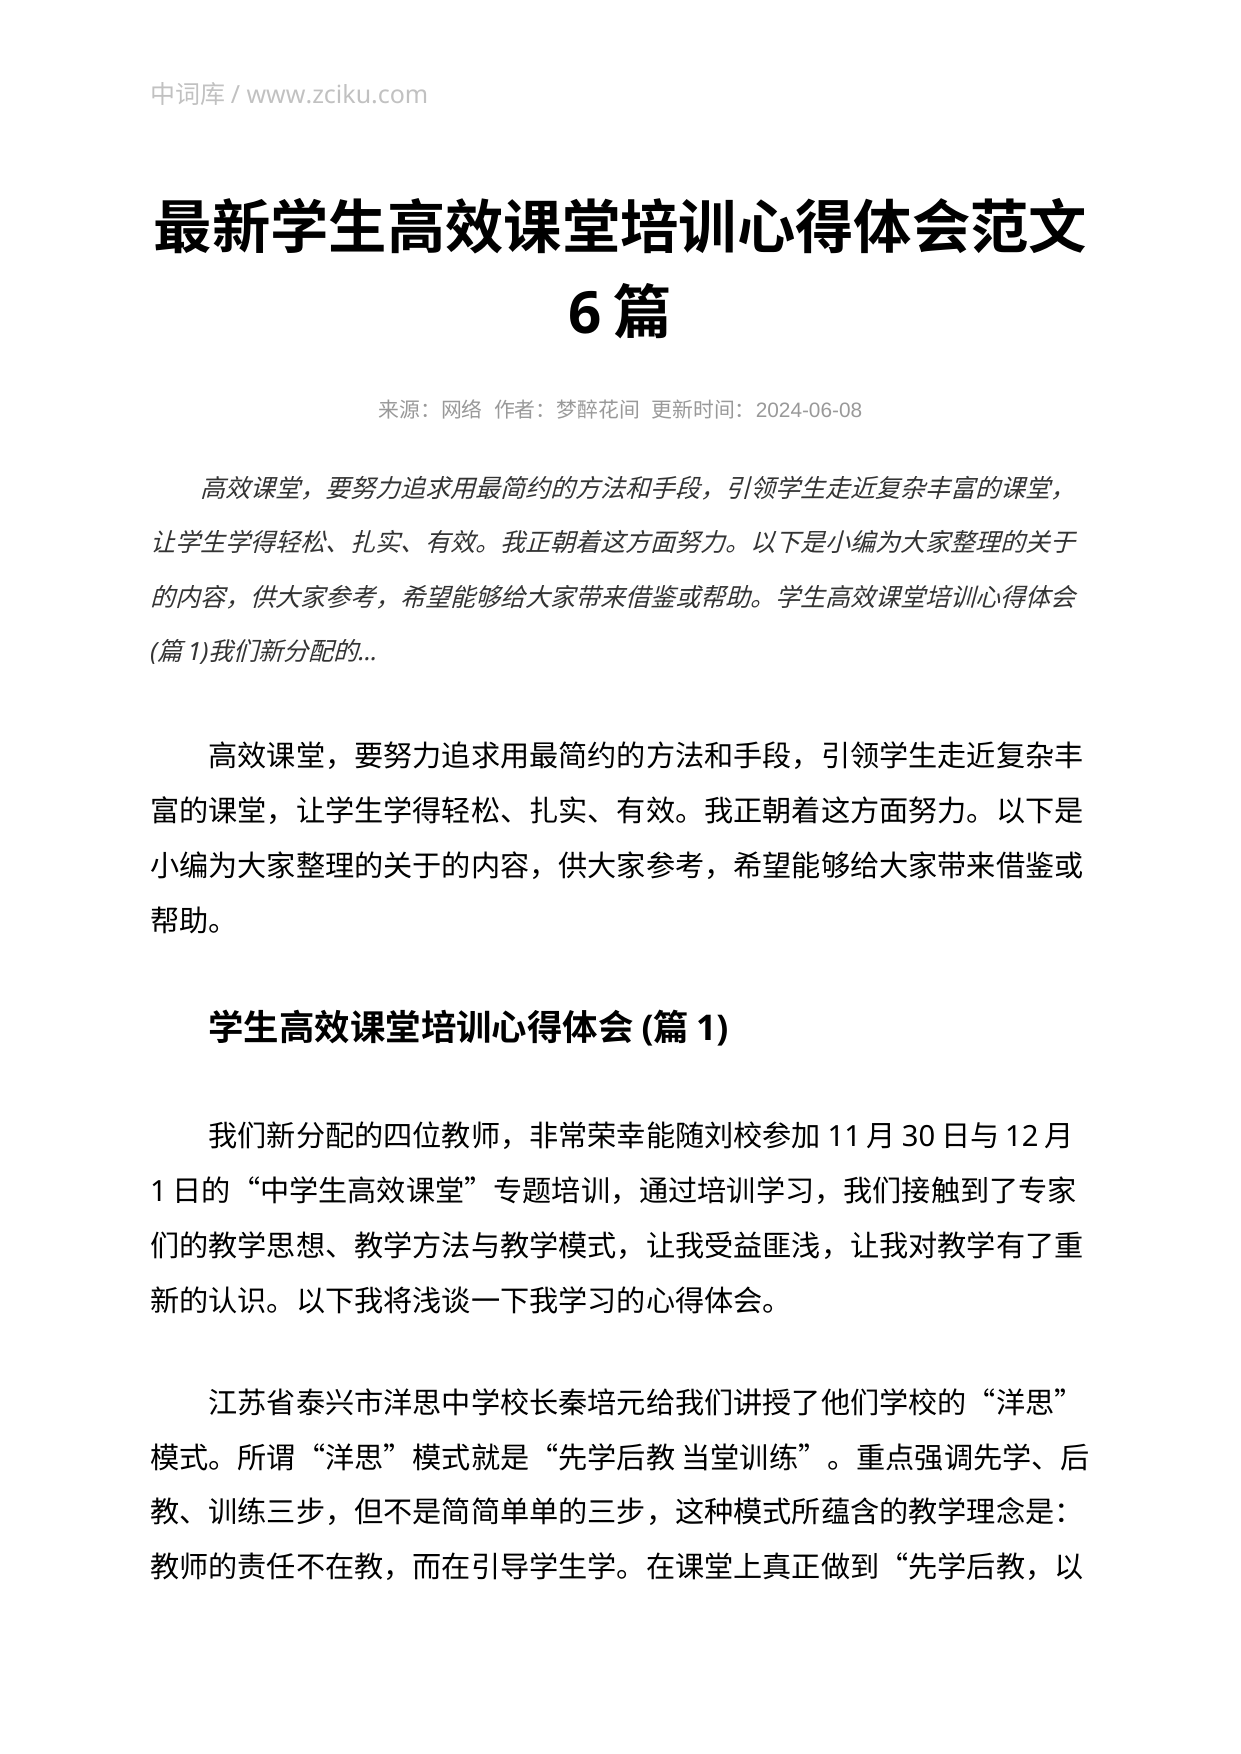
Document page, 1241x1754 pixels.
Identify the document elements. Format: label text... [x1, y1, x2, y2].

subtitle 最新学生高效课堂培训心得体会范文6篇 [150, 181, 1090, 351]
text 高效课堂，要努力追求用最简约的方法和手段，引领学生走近复杂丰富的课堂，让学生学得轻松、扎实、有效。我正朝着这方面努力。以下是小编为大家整理的关于的内容，供大家参考，希望能够给大家带来借鉴或帮助。 [150, 733, 1090, 939]
text 学生高效课堂培训心得体会 (篇1) [150, 999, 1090, 1050]
text 我们新分配的四位教师，非常荣幸能随刘校参加 11月30日与12月1日的“中学生高效课堂”专题培训，通过培训学习，我们接触到了专家们的教学思想、教学方法与教学模式，让我受益匪浅，让我对教学有了重新的认识。以下我将浅谈一下我学习的心得体会。 [150, 1113, 1090, 1320]
text 高效课堂，要努力追求用最简约的方法和手段，引领学生走近复杂丰富的课堂，让学生学得轻松、扎实、有效。我正朝着这方面努力。以下是小编为大家整理的关于的内容，供大家参考，希望能够给大家带来借鉴或帮助。学生高效课堂培训心得体会 (篇1)我们新分配的... [150, 468, 1090, 668]
text 来源：网络 作者：梦醉花间 更新时间：2024-06-08 [150, 397, 1090, 421]
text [150, 1379, 1090, 1586]
